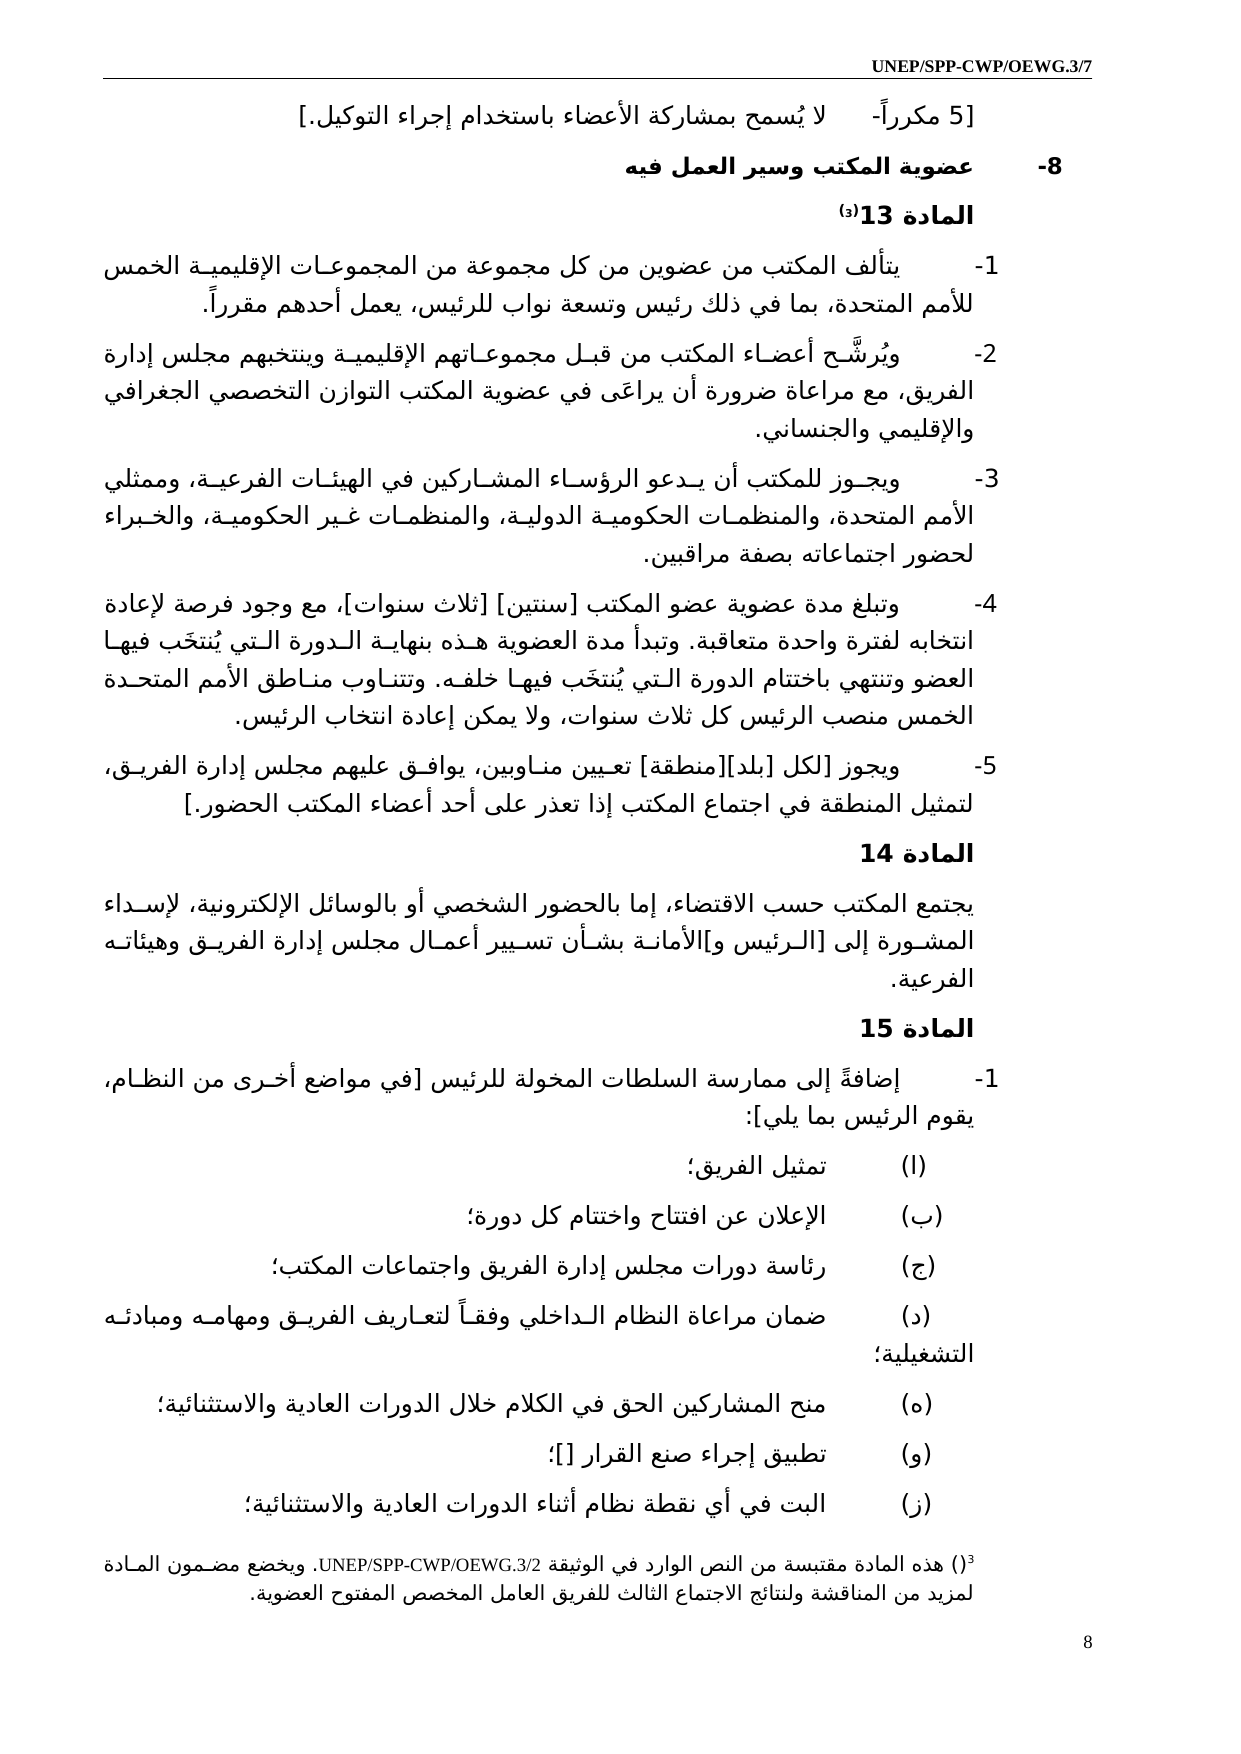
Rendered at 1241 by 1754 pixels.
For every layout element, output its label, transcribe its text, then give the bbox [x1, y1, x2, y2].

text يجتمع المكتب حسب الاقتضاء، إما بالحضور الشخصي أو بالوسائل الإلكترونية، لإسداء المشورة إلى [الرئيس و]الأمانة بشأن تسيير أعمال مجلس إدارة الفريق وهيئاته الفرعية. [103, 882, 974, 994]
text المادة 14 [103, 832, 974, 869]
list منح المشاركين الحق في الكلام خلال الدورات العادية والاستثنائية؛ [103, 1382, 974, 1419]
text [5 مكرراً- لا يُسمح بمشاركة الأعضاء باستخدام إجراء التوكيل.] [103, 94, 974, 132]
text المادة 13() [103, 194, 974, 232]
list ويُرشَّح أعضاء المكتب من قبل مجموعاتهم الإقليمية وينتخبهم مجلس إدارة الفريق، مع مراعاة ضرورة أن يراعَى في عضوية المكتب التوازن التخصصي الجغرافي والإقليمي والجنساني. [103, 332, 974, 444]
list تمثيل الفريق؛ [103, 1144, 974, 1182]
list الإعلان عن افتتاح واختتام كل دورة؛ [103, 1194, 974, 1232]
text 8- عضوية المكتب وسير العمل فيه [103, 144, 1063, 182]
list ويجوز للمكتب أن يدعو الرؤساء المشاركين في الهيئات الفرعية، وممثلي الأمم المتحدة، والمنظمات الحكومية الدولية، والمنظمات غير الحكومية، والخبراء لحضور اجتماعاته بصفة مراقبين. [103, 457, 974, 569]
list يتألف المكتب من عضوين من كل مجموعة من المجموعات الإقليمية الخمس للأمم المتحدة، بما في ذلك رئيس وتسعة نواب للرئيس، يعمل أحدهم مقرراً. [103, 244, 974, 319]
list ضمان مراعاة النظام الداخلي وفقاً لتعاريف الفريق ومهامه ومبادئه التشغيلية؛ [103, 1294, 974, 1369]
list رئاسة دورات مجلس إدارة الفريق واجتماعات المكتب؛ [103, 1244, 974, 1282]
list وتبلغ مدة عضوية عضو المكتب [سنتين] [ثلاث سنوات]، مع وجود فرصة لإعادة انتخابه لفترة واحدة متعاقبة. وتبدأ مدة العضوية هذه بنهاية الدورة التي يُنتخَب فيها العضو وتنتهي باختتام الدورة التي يُنتخَب فيها خلفه. وتتناوب مناطق الأمم المتحدة الخمس منصب الرئيس كل ثلاث سنوات، ولا يمكن إعادة انتخاب الرئيس. [103, 582, 974, 732]
list ويجوز [لكل [بلد][منطقة] تعيين مناوبين، يوافق عليهم مجلس إدارة الفريق، لتمثيل المنطقة في اجتماع المكتب إذا تعذر على أحد أعضاء المكتب الحضور.] [103, 744, 974, 819]
text المادة 15 [103, 1007, 974, 1044]
list البت في أي نقطة نظام أثناء الدورات العادية والاستثنائية؛ [103, 1482, 974, 1519]
list إضافةً إلى ممارسة السلطات المخولة للرئيس [في مواضع أخرى من النظام، يقوم الرئيس بما يلي]: [103, 1057, 974, 1132]
list تطبيق إجراء صنع القرار []؛ [103, 1432, 974, 1469]
